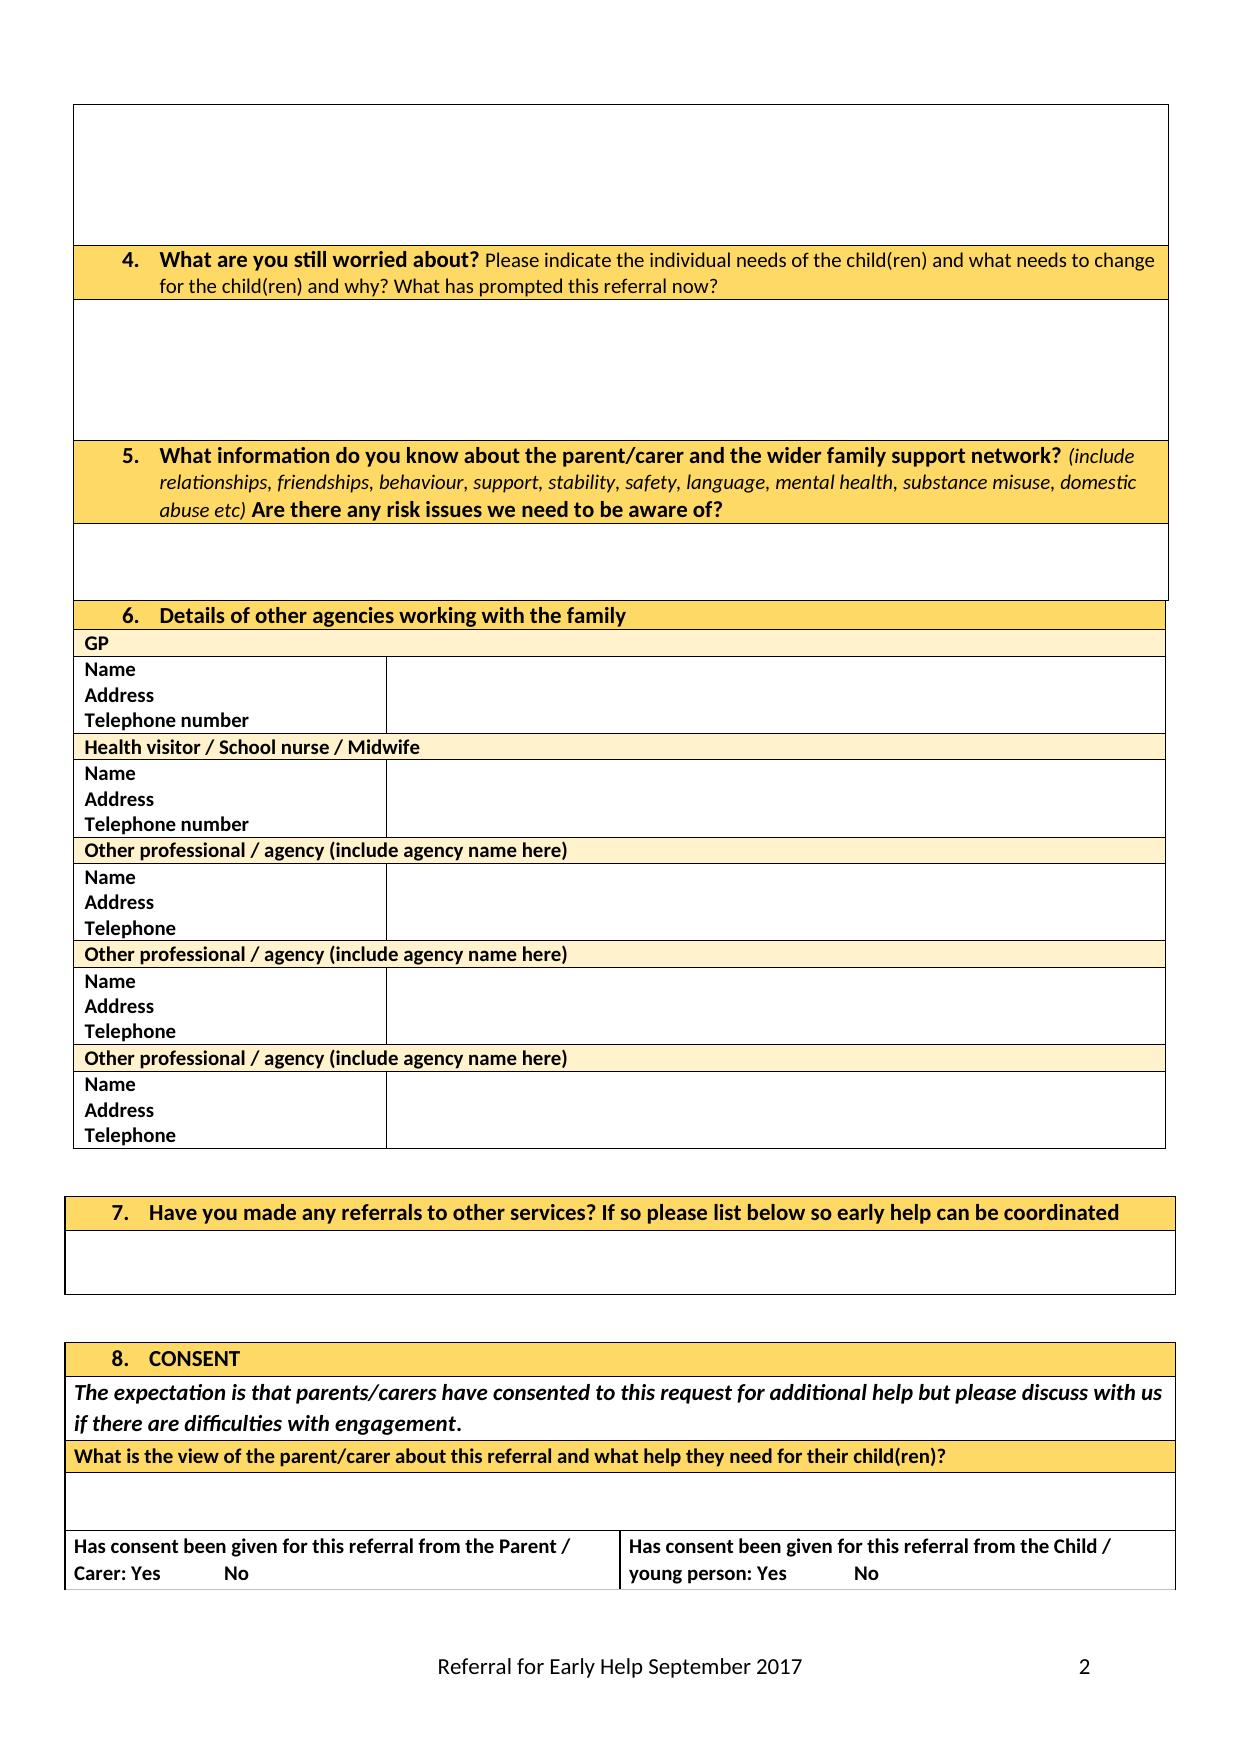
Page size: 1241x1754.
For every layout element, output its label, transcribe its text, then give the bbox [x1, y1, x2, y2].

table_cell Name Address Telephone [74, 864, 386, 940]
table_cell Health visitor / School nurse / Midwife [74, 734, 1165, 759]
table_cell What information do you know about the parent/carer and the wider family support network? (include relationships, friendships, behaviour, support, stability, safety, language, mental health, substance misuse, domestic abuse etc) Are there any risk issues we need to be aware of? [74, 441, 1168, 523]
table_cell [621, 1531, 1175, 1589]
table_cell [66, 1473, 1175, 1530]
table_cell Name Address Telephone [74, 968, 386, 1044]
table_cell Details of other agencies working with the family [74, 601, 1165, 629]
table_header CONSENT [66, 1343, 1175, 1376]
table_cell [66, 1231, 1175, 1294]
table_cell The expectation is that parents/carers have consented to this request for additional help but please discuss with us if there are difficulties with engagement. [66, 1377, 1175, 1440]
table_cell Other professional / agency (include agency name here) [74, 1045, 1165, 1071]
table_cell [74, 105, 1168, 244]
table_header Have you made any referrals to other services? If so please list below so early help can be coordinated [66, 1197, 1175, 1230]
table_cell Other professional / agency (include agency name here) [74, 941, 1165, 967]
table_cell What is the view of the parent/carer about this referral and what help they need for their child(ren)? [66, 1441, 1175, 1472]
table_cell [387, 864, 1165, 940]
table_cell [387, 657, 1165, 733]
table_cell GP [74, 630, 1165, 656]
table_cell [387, 968, 1165, 1044]
table_cell [387, 1072, 1165, 1148]
table_cell Name Address Telephone number [74, 657, 386, 733]
table_cell [387, 760, 1165, 837]
table_cell Name Address Telephone [74, 1072, 386, 1148]
table_cell [74, 524, 1168, 600]
table_cell What are you still worried about? Please indicate the individual needs of the child(ren) and what needs to change for the child(ren) and why? What has prompted this referral now? [74, 246, 1168, 299]
table_cell Name Address Telephone number [74, 760, 386, 837]
table_cell [74, 300, 1168, 440]
table_cell Other professional / agency (include agency name here) [74, 838, 1165, 863]
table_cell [66, 1531, 619, 1589]
